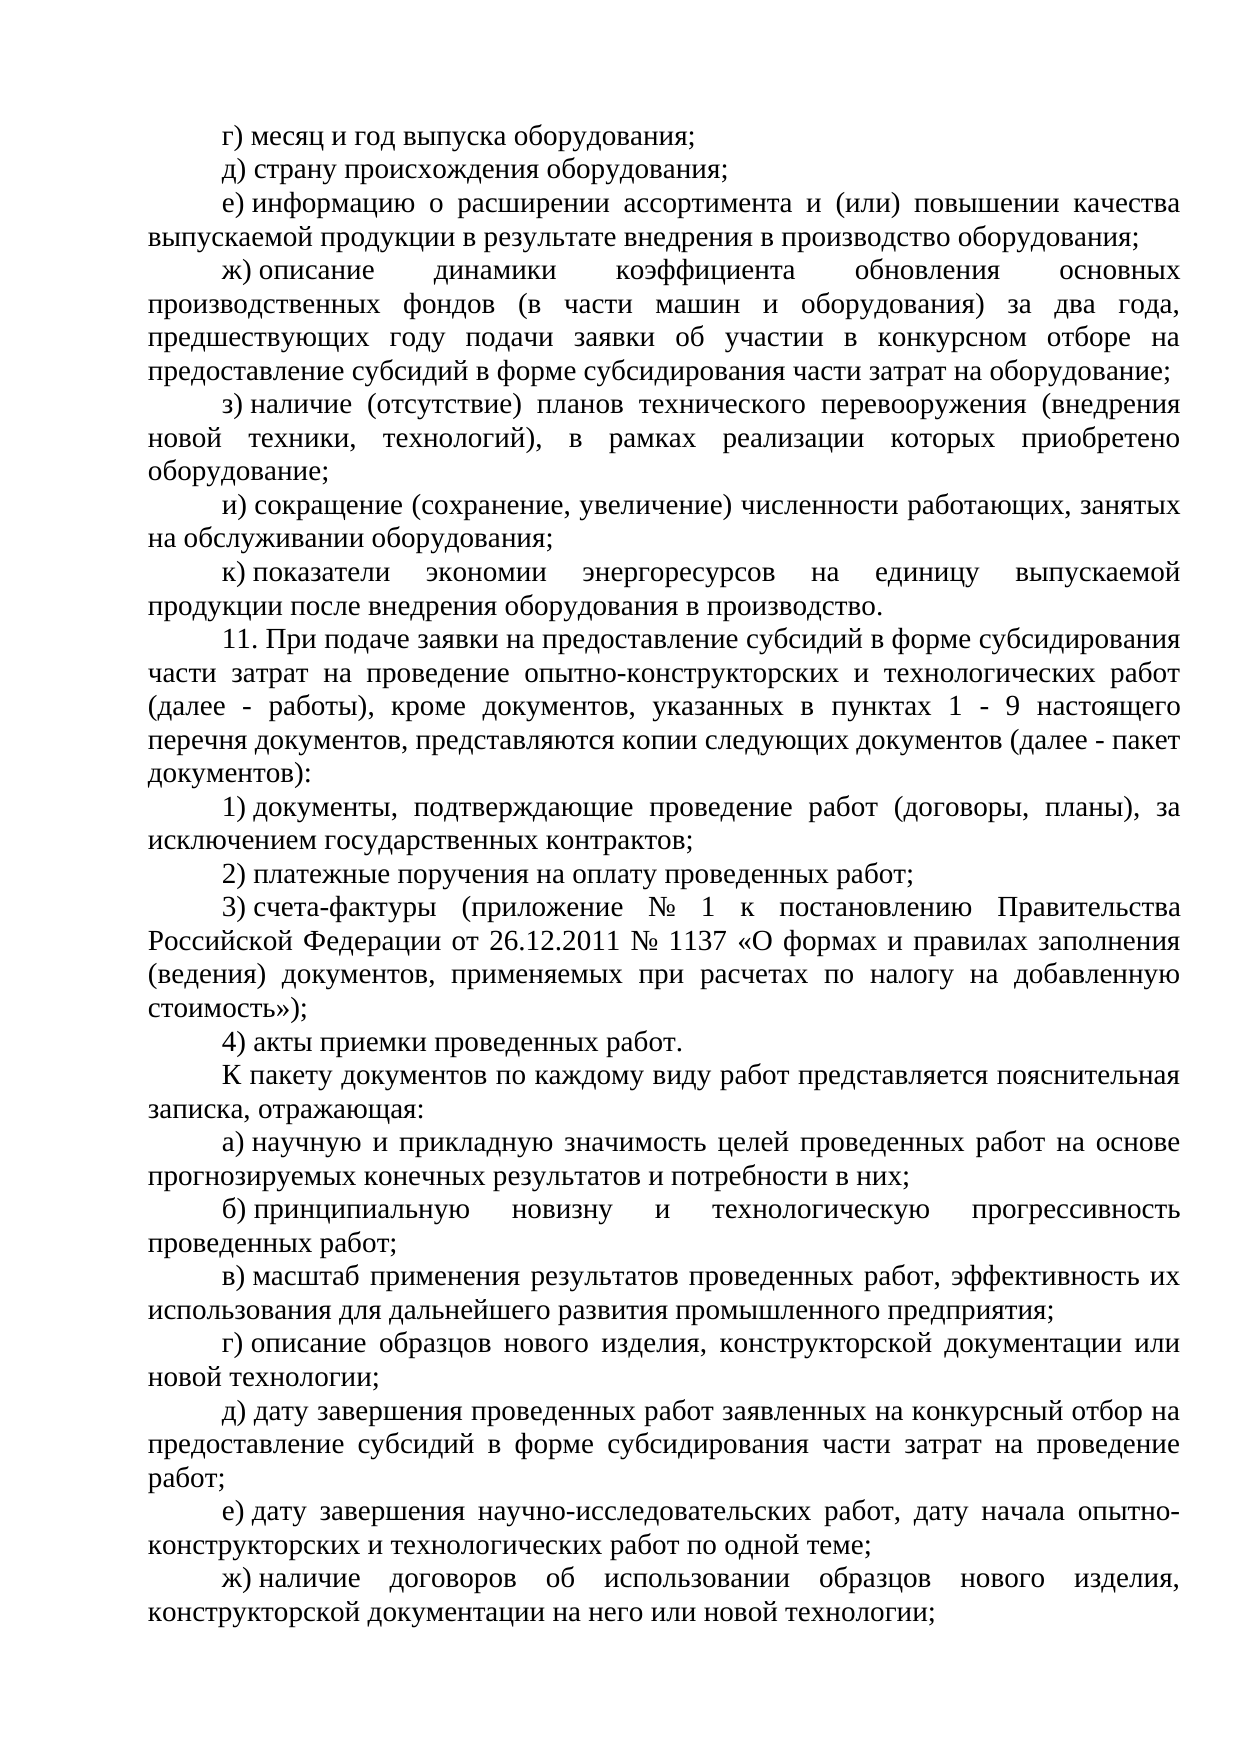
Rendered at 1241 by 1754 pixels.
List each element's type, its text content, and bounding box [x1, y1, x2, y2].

text г) месяц и год выпуска оборудования; [148, 118, 1181, 152]
text з) наличие (отсутствие) планов технического перевооружения (внедрения новой техники, технологий), в рамках реализации которых приобретено оборудование; [148, 386, 1181, 487]
text а) научную и прикладную значимость целей проведенных работ на основе прогнозируемых конечных результатов и потребности в них; [148, 1124, 1181, 1191]
text ж) наличие договоров об использовании образцов нового изделия, конструкторской документации на него или новой технологии; [148, 1560, 1181, 1627]
text д) дату завершения проведенных работ заявленных на конкурсный отбор на предоставление субсидий в форме субсидирования части затрат на проведение работ; [148, 1393, 1181, 1493]
text 4) акты приемки проведенных работ. [148, 1024, 1181, 1057]
text 1) документы, подтверждающие проведение работ (договоры, планы), за исключением государственных контрактов; [148, 789, 1181, 856]
text и) сокращение (сохранение, увеличение) численности работающих, занятых на обслуживании оборудования; [148, 487, 1181, 554]
text ж) описание динамики коэффициента обновления основных производственных фондов (в части машин и оборудования) за два года, предшествующих году подачи заявки об участии в конкурсном отборе на предоставление субсидий в форме субсидирования части затрат на оборудование; [148, 252, 1181, 386]
text К пакету документов по каждому виду работ представляется пояснительная записка, отражающая: [148, 1057, 1181, 1124]
text к) показатели экономии энергоресурсов на единицу выпускаемой продукции после внедрения оборудования в производство. [148, 554, 1181, 621]
text д) страну происхождения оборудования; [148, 152, 1181, 185]
text 11. При подаче заявки на предоставление субсидий в форме субсидирования части затрат на проведение опытно-конструкторских и технологических работ (далее - работы), кроме документов, указанных в пунктах 1 - 9 настоящего перечня документов, представляются копии следующих документов (далее - пакет документов): [148, 621, 1181, 789]
text 3) счета-фактуры (приложение № 1 к постановлению Правительства Российской Федерации от 26.12.2011 № 1137 «О формах и правилах заполнения (ведения) документов, применяемых при расчетах по налогу на добавленную стоимость»); [148, 889, 1181, 1024]
text г) описание образцов нового изделия, конструкторской документации или новой технологии; [148, 1326, 1181, 1393]
text е) дату завершения научно-исследовательских работ, дату начала опытно-конструкторских и технологических работ по одной теме; [148, 1493, 1181, 1560]
text в) масштаб применения результатов проведенных работ, эффективность их использования для дальнейшего развития промышленного предприятия; [148, 1258, 1181, 1326]
text е) информацию о расширении ассортимента и (или) повышении качества выпускаемой продукции в результате внедрения в производство оборудования; [148, 185, 1181, 252]
text б) принципиальную новизну и технологическую прогрессивность проведенных работ; [148, 1191, 1181, 1258]
text 2) платежные поручения на оплату проведенных работ; [148, 856, 1181, 889]
